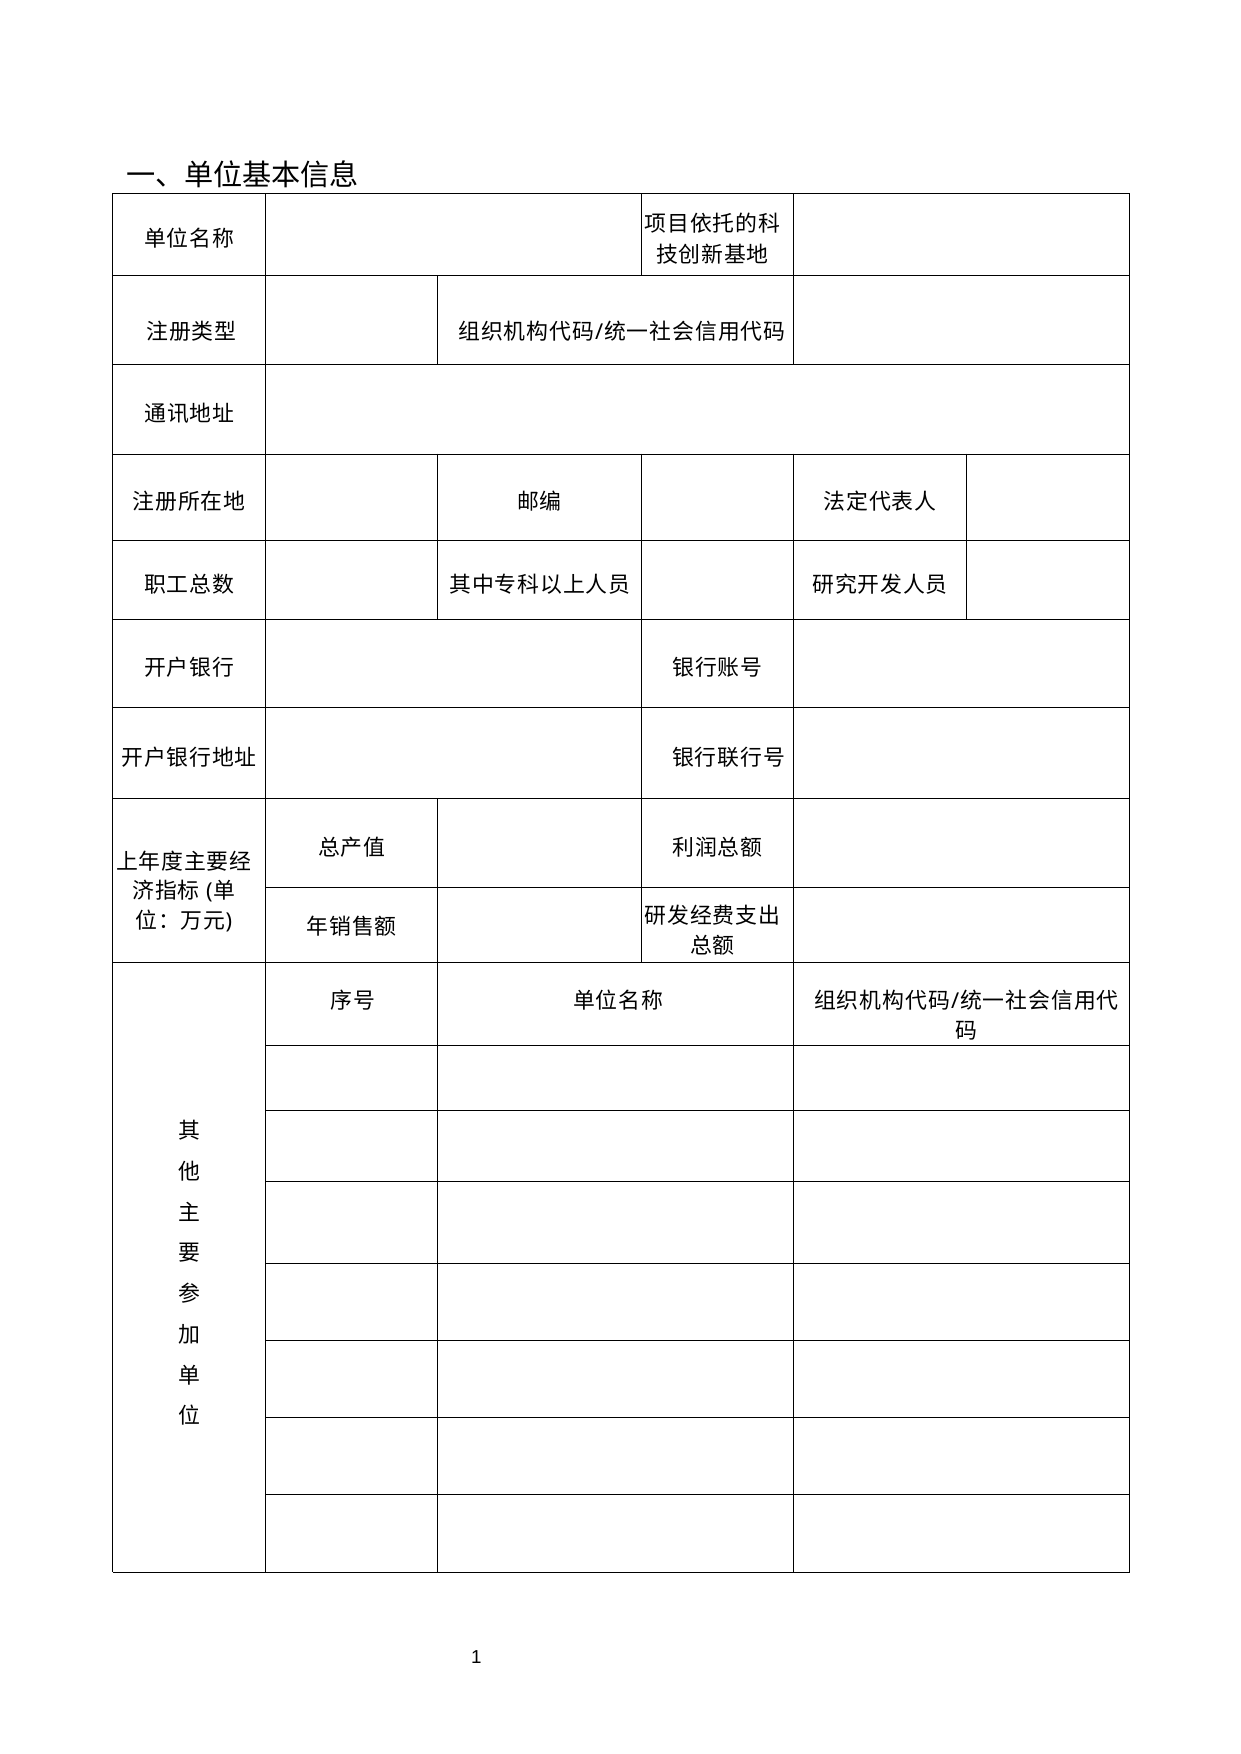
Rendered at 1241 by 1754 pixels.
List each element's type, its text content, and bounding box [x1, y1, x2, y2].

table_cell [794, 1341, 1129, 1417]
table_cell [794, 276, 1129, 364]
table_cell [266, 455, 437, 540]
table_header 单位名称 [113, 194, 265, 275]
table_cell [438, 1046, 793, 1110]
table_cell 上年度主要经 济指标 (单 位：万元) [113, 799, 265, 961]
table_cell [266, 708, 641, 798]
table_cell 职工总数 [113, 541, 265, 619]
table_cell [438, 799, 641, 887]
table_cell [794, 1418, 1129, 1494]
table_cell 开户银行 [113, 620, 265, 707]
table_cell 总产值 [266, 799, 437, 887]
table_cell [642, 541, 793, 619]
table_header [266, 194, 641, 275]
table_cell 序号 [266, 963, 437, 1044]
table_cell 研究开发人员 [794, 541, 966, 619]
table_cell [438, 1495, 793, 1572]
table_cell [266, 276, 437, 364]
table_cell [266, 620, 641, 707]
table_cell 银行联行号 [642, 708, 793, 798]
table_cell [438, 1341, 793, 1417]
table_cell [794, 708, 1129, 798]
table_cell [794, 1111, 1129, 1181]
table_cell [438, 1182, 793, 1263]
table_cell 年销售额 [266, 888, 437, 961]
table_cell [438, 1264, 793, 1340]
table_cell 组织机构代码/统一社会信用代码 [794, 963, 1129, 1044]
table_cell [266, 1495, 437, 1572]
table_cell [266, 1341, 437, 1417]
table_cell [266, 1264, 437, 1340]
table_cell [794, 799, 1129, 887]
table_cell 研发经费支出 总额 [642, 888, 793, 961]
table_cell [794, 1264, 1129, 1340]
table_cell [266, 1418, 437, 1494]
table_cell 银行账号 [642, 620, 793, 707]
table_cell 其中专科以上人员 [438, 541, 641, 619]
table_cell [266, 1046, 437, 1110]
table_cell 组织机构代码/统一社会信用代码 [438, 276, 793, 364]
table_cell [794, 888, 1129, 961]
table_cell [794, 1495, 1129, 1572]
table_header 项目依托的科 技创新基地 [642, 194, 793, 275]
table_cell [794, 1046, 1129, 1110]
table_cell 通讯地址 [113, 365, 265, 453]
table_cell [438, 888, 641, 961]
table_cell 利润总额 [642, 799, 793, 887]
table_cell 法定代表人 [794, 455, 966, 540]
table_cell [266, 1182, 437, 1263]
text 一、单位基本信息 [126, 154, 1129, 193]
table_cell [967, 541, 1129, 619]
table_cell [794, 1182, 1129, 1263]
table_cell [266, 541, 437, 619]
table_cell 开户银行地址 [113, 708, 265, 798]
table_header [794, 194, 1129, 275]
table_cell [438, 1111, 793, 1181]
table_cell [438, 1418, 793, 1494]
table_cell [266, 365, 1129, 453]
table_cell [642, 455, 793, 540]
table_cell 单位名称 [438, 963, 793, 1044]
table_cell [266, 1111, 437, 1181]
table_cell 邮编 [438, 455, 641, 540]
table_cell 其 他 主 要 参 加 单 位 [113, 963, 265, 1572]
table_cell [967, 455, 1129, 540]
table_cell 注册类型 [113, 276, 265, 364]
table_cell 注册所在地 [113, 455, 265, 540]
table_cell [794, 620, 1129, 707]
